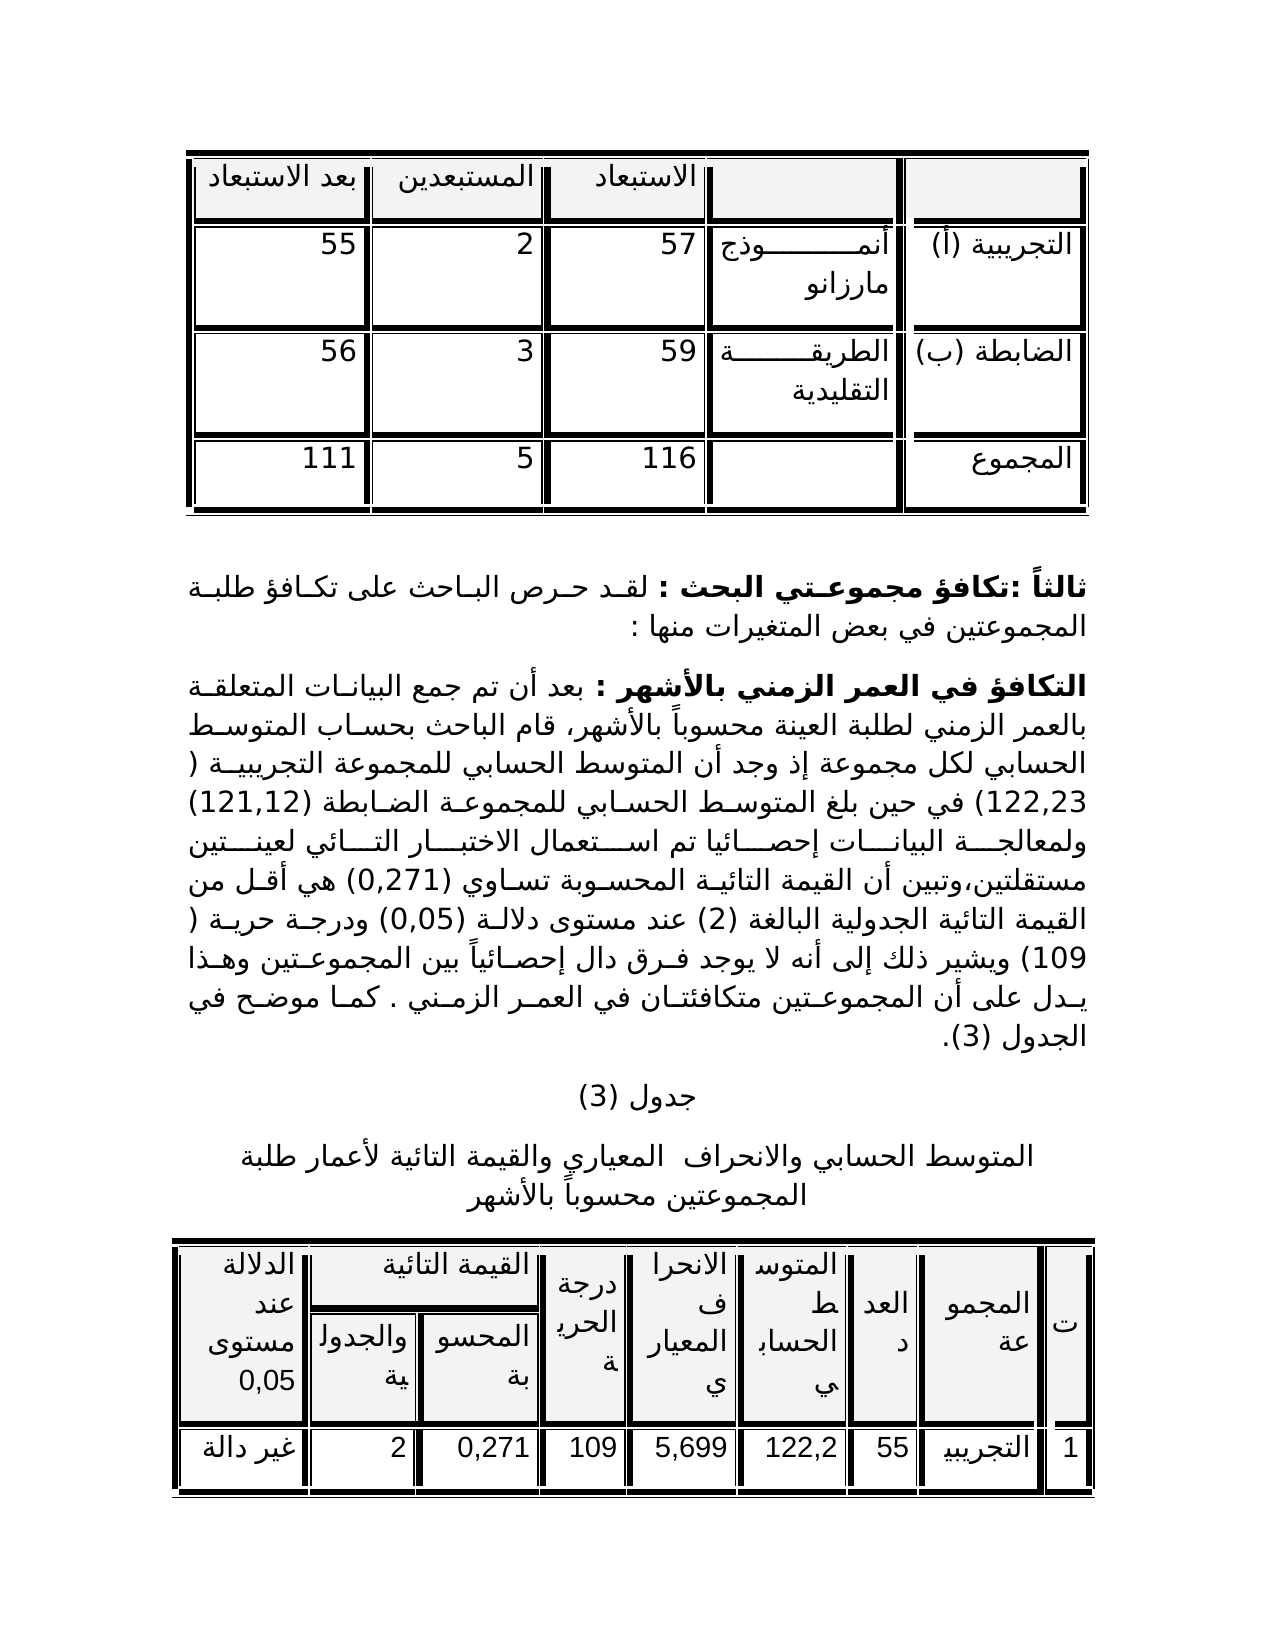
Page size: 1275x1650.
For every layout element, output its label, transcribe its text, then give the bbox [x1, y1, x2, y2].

table_cell 0,271 [418, 1421, 542, 1489]
table_cell 59 [551, 334, 704, 432]
table_cell غير دالة [178, 1421, 307, 1489]
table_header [191, 156, 368, 218]
table_header المجموعة(الشعبة) [906, 159, 1084, 218]
table_cell 122,23 [739, 1421, 849, 1489]
table_header العدد [849, 1244, 920, 1421]
table_cell المحسوبة [424, 1315, 537, 1421]
table_cell 2 [373, 228, 541, 325]
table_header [369, 156, 546, 218]
table_cell 116 [546, 432, 708, 507]
table_cell المجموع [901, 432, 1084, 507]
table_cell 55 [849, 1421, 920, 1489]
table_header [546, 156, 708, 218]
table_header درجة الحرية [542, 1244, 629, 1421]
table_header القيمة التائية [307, 1244, 542, 1305]
table_cell 3 [373, 334, 541, 432]
table_cell 5 [369, 432, 546, 507]
table_header الدلالة عند مستوى 0,05 [176, 1244, 307, 1421]
text ثالثاً :تكافؤ مجموعتي البحث : لقد حرص الباحث على تكافؤ طلبة المجموعتين في بعض المتغيرات منها : [187, 570, 1087, 643]
table_cell والجدولية [312, 1315, 415, 1421]
table_header المجموعة [920, 1247, 1037, 1421]
table_cell [708, 432, 901, 507]
table_cell الطريقة التقليدية [708, 325, 901, 432]
text المتوسط الحسابي والانحراف المعياري والقيمة التائية لأعمار طلبة المجموعتين محسوباً بالأشهر [187, 1139, 1087, 1212]
table_cell 2 [307, 1421, 418, 1489]
text جدول (3) [187, 1079, 1087, 1113]
table_header ت [1047, 1247, 1090, 1421]
table_cell 57 [551, 228, 704, 325]
table_header المتغير المستقل [708, 159, 896, 218]
table_cell التجريبية [920, 1421, 1042, 1489]
text التكافؤ في العمر الزمني بالأشهر : بعد أن تم جمع البيانات المتعلقة بالعمر الزمني لطلبة العينة محسوباً بالأشهر، قام الباحث بحساب المتوسط الحسابي لكل مجموعة إذ وجد أن المتوسط الحسابي للمجموعة التجريبية (122,23) في حين بلغ المتوسط الحسابي للمجموعة الضابطة (121,12) ولمعالجة البيانات إحصائيا تم استعمال الاختبار التائي لعينتين مستقلتين،وتبين أن القيمة التائية المحسوبة تساوي (0,271) هي أقل من القيمة التائية الجدولية البالغة (2) عند مستوى دلالة (0,05) ودرجة حرية (109) ويشير ذلك إلى أنه لا يوجد فرق دال إحصائياً بين المجموعتين وهذا يدل على أن المجموعتين متكافئتان في العمر الزمني . كما موضح في الجدول (3). [187, 669, 1087, 1053]
table_cell الضابطة (ب) [901, 325, 1084, 432]
table_cell التجريبية (أ) [901, 218, 1084, 325]
table_cell 5,699 [629, 1421, 739, 1489]
table_cell 56 [196, 334, 364, 432]
table_header المتوسط الحسابي [739, 1244, 849, 1421]
table_header الانحراف المعياري [629, 1244, 739, 1421]
table_cell 55 [196, 228, 364, 325]
table_cell أنموذج مارزانو [708, 218, 901, 325]
table_cell 111 [192, 432, 368, 507]
table_cell 1 [1042, 1421, 1090, 1489]
table_cell 109 [542, 1421, 629, 1489]
